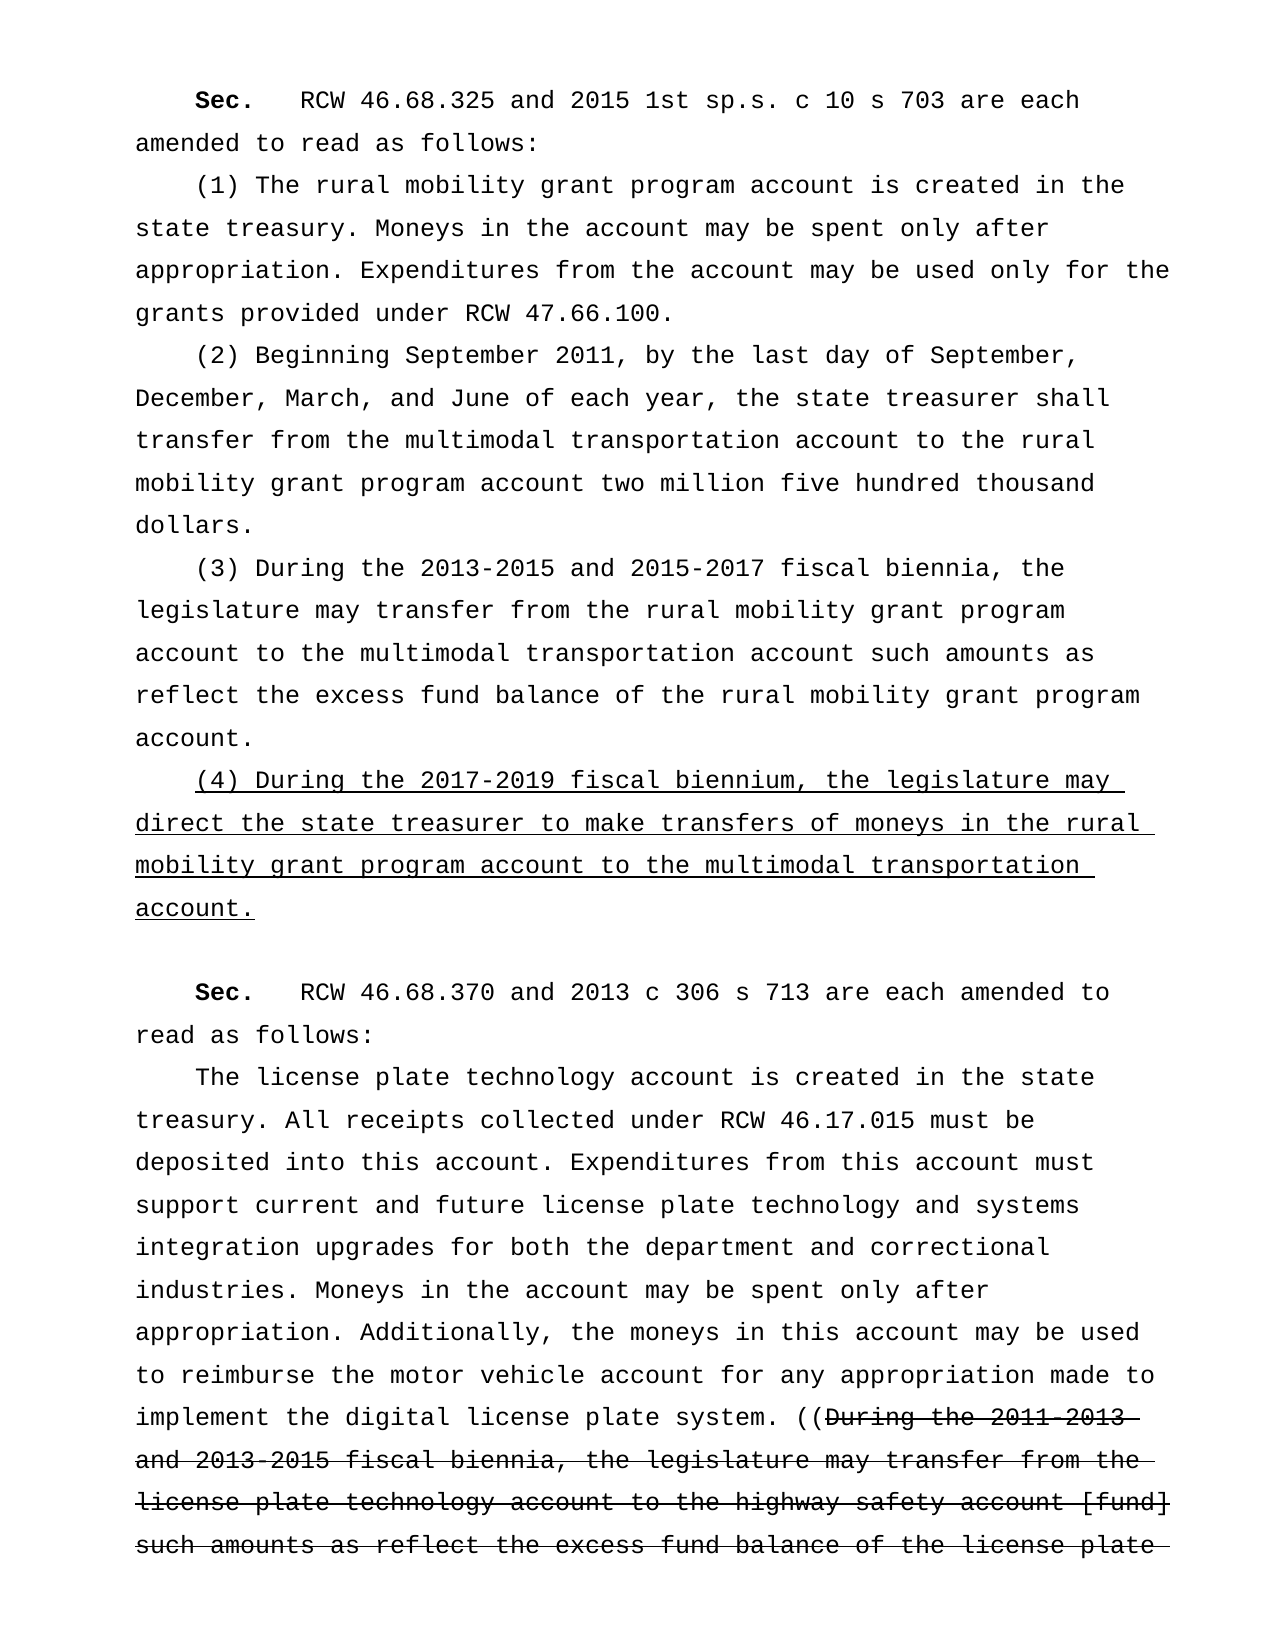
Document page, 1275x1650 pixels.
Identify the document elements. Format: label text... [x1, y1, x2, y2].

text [135, 1505, 1170, 1546]
text Sec. RCW 46.68.325 and 2015 1st sp.s. c 10 s 703 are each amended to read as follows: [135, 75, 1170, 160]
text (3) During the 2013-2015 and 2015-2017 fiscal biennia, the legislature may transfer from the rural mobility grant program account to the multimodal transportation account such amounts as reflect the excess fund balance of the rural mobility grant program account. [135, 542, 1170, 755]
text Sec. RCW 46.68.370 and 2013 c 306 s 713 are each amended to read as follows: [135, 967, 1170, 1052]
text (4) During the 2017-2019 fiscal biennium, the legislature may direct the state treasurer to make transfers of moneys in the rural mobility grant program account to the multimodal transportation account. [135, 755, 1170, 925]
text (1) The rural mobility grant program account is created in the state treasury. Moneys in the account may be spent only after appropriation. Expenditures from the account may be used only for the grants provided under RCW 47.66.100. [135, 160, 1170, 330]
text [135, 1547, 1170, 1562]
text (2) Beginning September 2011, by the last day of September, December, March, and June of each year, the state treasurer shall transfer from the multimodal transportation account to the rural mobility grant program account two million five hundred thousand dollars. [135, 330, 1170, 542]
